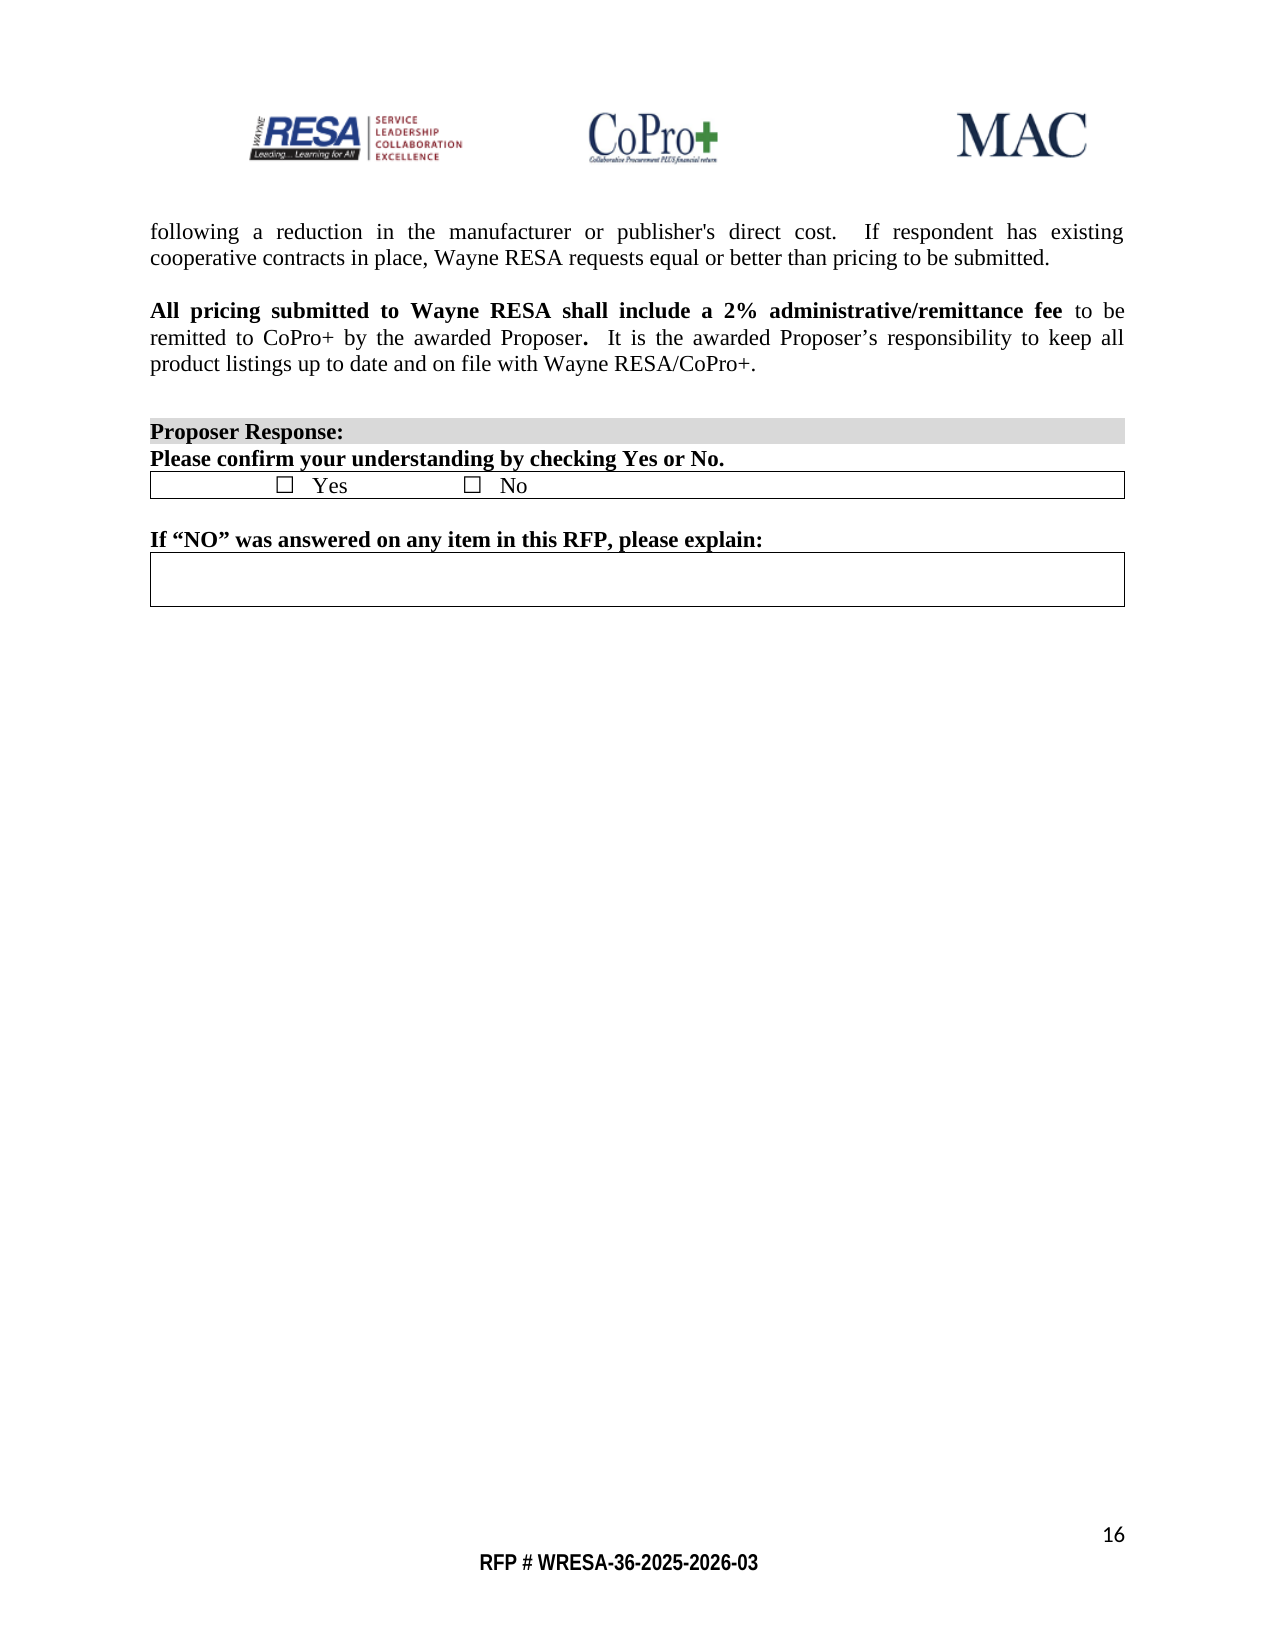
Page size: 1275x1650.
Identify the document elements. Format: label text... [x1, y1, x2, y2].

text Please confirm your understanding by checking Yes or No. [150, 444, 1125, 471]
text If “NO” was answered on any item in this RFP, please explain: [150, 526, 1125, 552]
table_header ☐ Yes ☐ No [151, 472, 1124, 498]
picture [150, 75, 1125, 194]
text Proposer Response: [150, 418, 1125, 444]
text All pricing submitted to Wayne RESA shall include a 2% administrative/remittance fee to be remitted to CoPro+ by the awarded Proposer. It is the awarded Proposer’s responsibility to keep all product listings up to date and on file with Wayne RESA/CoPro+. [150, 297, 1125, 376]
table_header [151, 553, 1124, 606]
